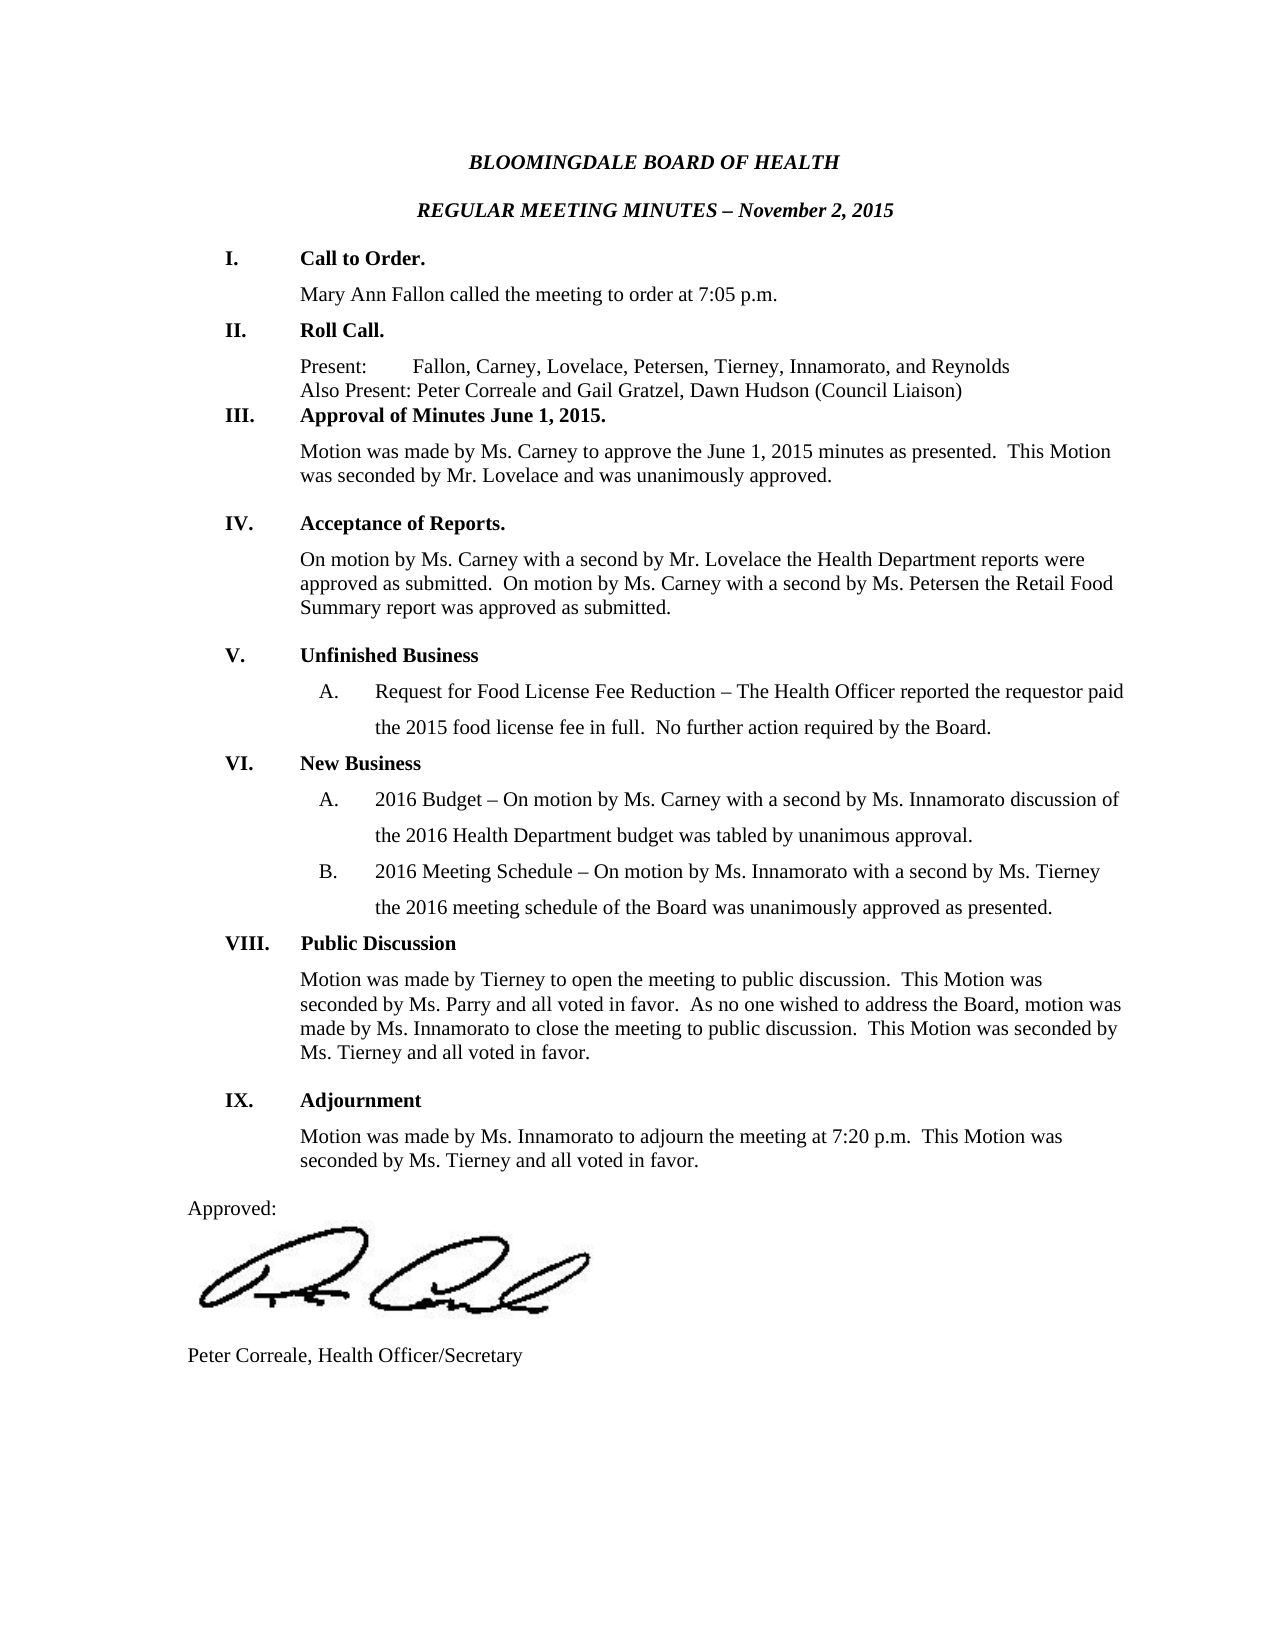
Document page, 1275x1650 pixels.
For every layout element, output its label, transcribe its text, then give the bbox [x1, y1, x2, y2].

text REGULAR MEETING MINUTES – November 2, 2015 [187, 198, 1125, 222]
text Motion was made by Tierney to open the meeting to public discussion. This Motion was seconded by Ms. Parry and all voted in favor. As no one wished to address the Board, motion was made by Ms. Innamorato to close the meeting to public discussion. This Motion was seconded by Ms. Tierney and all voted in favor. [300, 967, 1125, 1064]
text Approved: [187, 1196, 1125, 1220]
list Request for Food License Fee Reduction – The Health Officer reported the requestor paid the 2015 food license fee in full. No further action required by the Board. [319, 679, 1125, 739]
list New Business [225, 751, 1125, 775]
list Unfinished Business [225, 643, 1125, 667]
list 2016 Budget – On motion by Ms. Carney with a second by Ms. Innamorato discussion of the 2016 Health Department budget was tabled by unanimous approval. [319, 787, 1125, 847]
text Mary Ann Fallon called the meeting to order at 7:05 p.m. [300, 282, 1125, 306]
list Call to Order. [225, 246, 1125, 270]
list 2016 Meeting Schedule – On motion by Ms. Innamorato with a second by Ms. Tierney the 2016 meeting schedule of the Board was unanimously approved as presented. [319, 859, 1125, 919]
picture [187, 1220, 594, 1319]
text On motion by Ms. Carney with a second by Mr. Lovelace the Health Department reports were approved as submitted. On motion by Ms. Carney with a second by Ms. Petersen the Retail Food Summary report was approved as submitted. [300, 547, 1125, 619]
text IX. Adjournment [225, 1088, 1125, 1112]
list Roll Call. [225, 318, 1125, 342]
text Present: Fallon, Carney, Lovelace, Petersen, Tierney, Innamorato, and Reynolds [300, 354, 1125, 378]
text Motion was made by Ms. Innamorato to adjourn the meeting at 7:20 p.m. This Motion was seconded by Ms. Tierney and all voted in favor. [300, 1124, 1125, 1172]
text VIII. Public Discussion [225, 931, 1125, 955]
text Also Present: Peter Correale and Gail Gratzel, Dawn Hudson (Council Liaison) [300, 378, 1125, 402]
text Peter Correale, Health Officer/Secretary [187, 1342, 1125, 1367]
text BLOOMINGDALE BOARD OF HEALTH [187, 150, 1125, 174]
list Acceptance of Reports. [225, 511, 1125, 535]
list Motion was made by Ms. Carney to approve the June 1, 2015 minutes as presented. This Motion was seconded by Mr. Lovelace and was unanimously approved. [300, 438, 1125, 487]
list Approval of Minutes June 1, 2015. [225, 402, 1125, 427]
